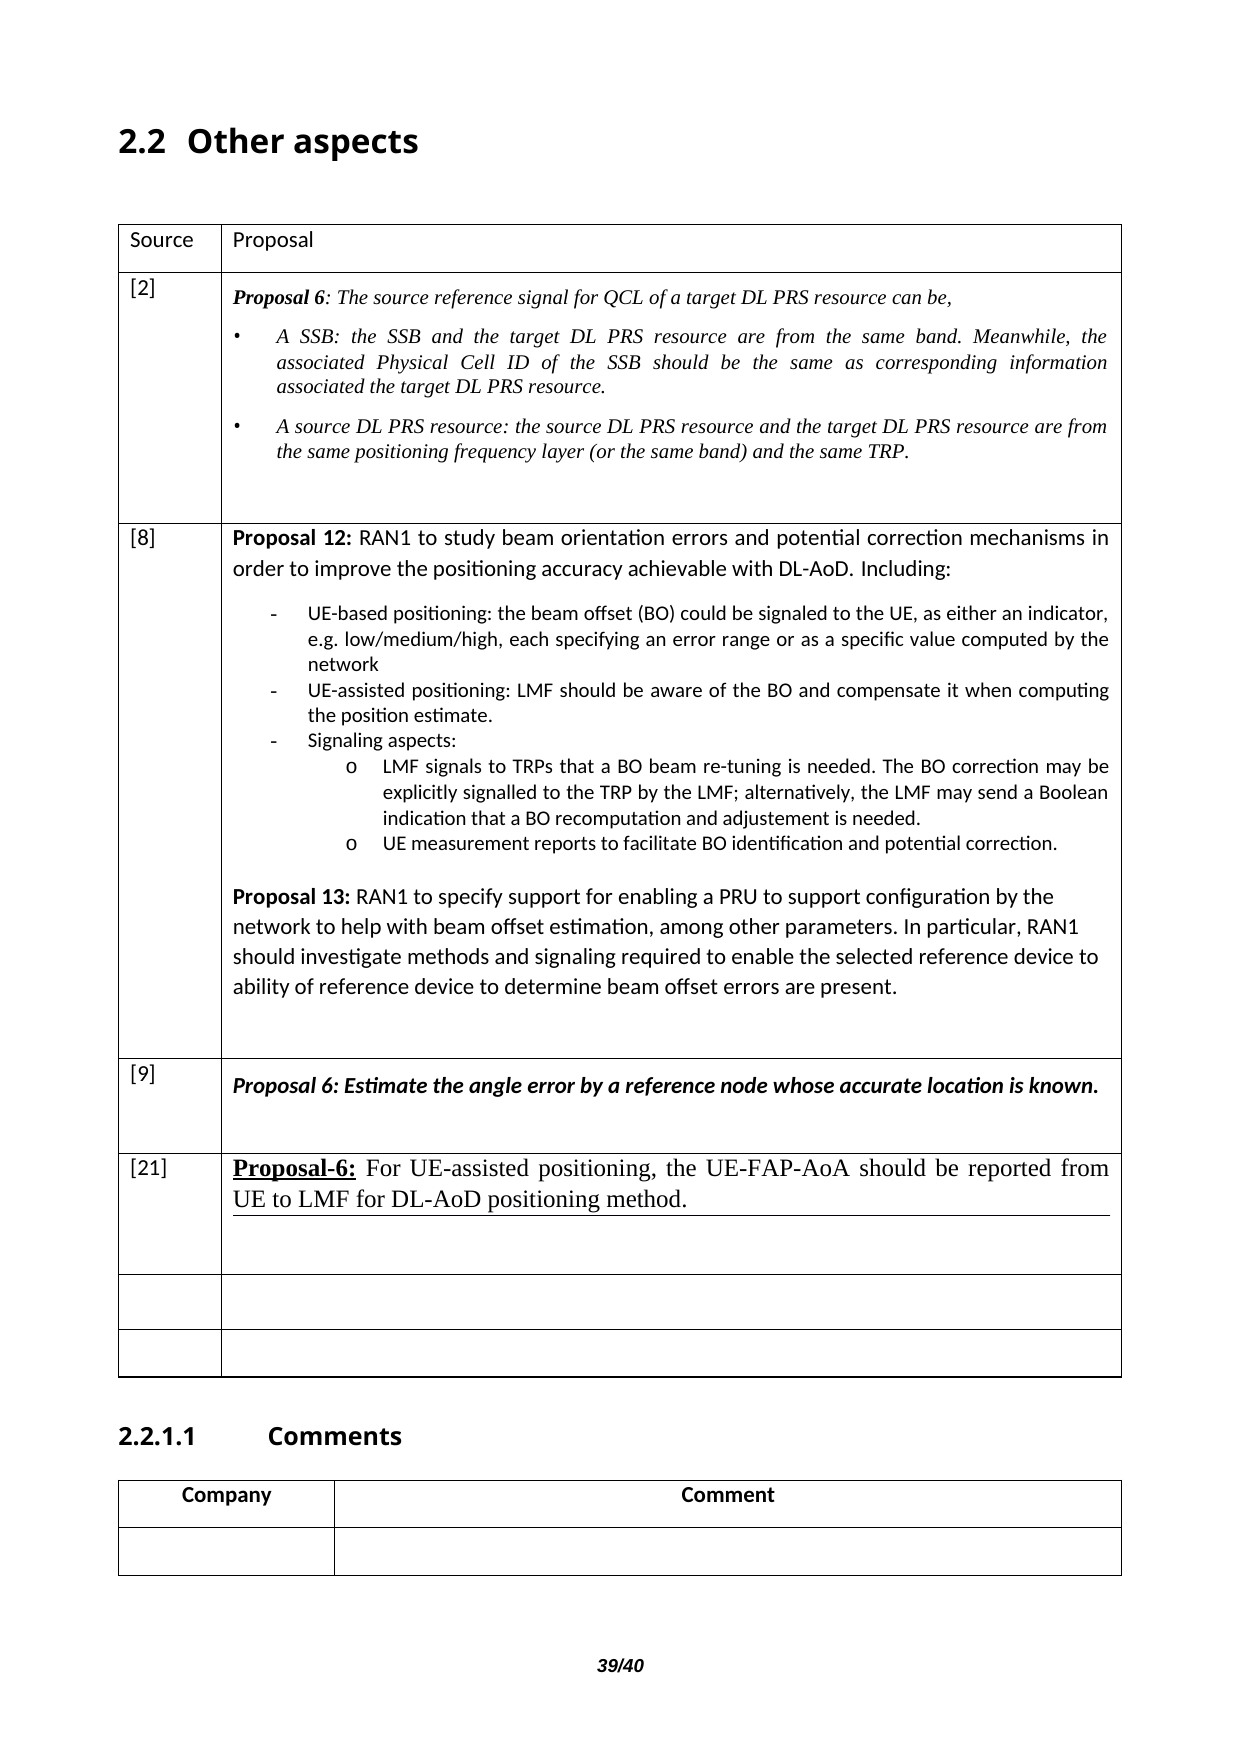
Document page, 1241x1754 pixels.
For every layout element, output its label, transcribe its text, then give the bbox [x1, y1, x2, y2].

table_header Comment [335, 1481, 1121, 1527]
table_cell [9] [119, 1059, 221, 1152]
subtitle Other aspects [118, 118, 1122, 163]
table_cell [222, 1275, 1121, 1328]
subtitle Comments [118, 1418, 1122, 1452]
table_cell [2] [119, 273, 221, 522]
table_cell Proposal 12: RAN1 to study beam orientation errors and potential correction mechanisms in order to improve the positioning accuracy achievable with DL-AoD. Including: UE-based positioning: the beam offset (BO) could be signaled to the UE, as either an indicator, e.g. low/medium/high, each specifying an error range or as a specific value computed by the network UE-assisted positioning: LMF should be aware of the BO and compensate it when computing the position estimate. Signaling aspects: LMF signals to TRPs that a BO beam re-tuning is needed. The BO correction may be explicitly signalled to the TRP by the LMF; alternatively, the LMF may send a Boolean indication that a BO recomputation and adjustement is needed. UE measurement reports to facilitate BO identification and potential correction. Proposal 13: RAN1 to specify support for enabling a PRU to support configuration by the network to help with beam offset estimation, among other parameters. In particular, RAN1 should investigate methods and signaling required to enable the selected reference device to ability of reference device to determine beam offset errors are present. [222, 524, 1121, 1058]
table_cell Proposal 6: Estimate the angle error by a reference node whose accurate location is known. [222, 1059, 1121, 1152]
table_cell [119, 1330, 221, 1376]
table_header Source [119, 225, 221, 272]
table_cell [222, 1330, 1121, 1376]
table_header Company [119, 1481, 334, 1527]
table_cell [21] [119, 1154, 221, 1274]
table_cell [335, 1528, 1121, 1575]
table_cell [119, 1528, 334, 1575]
table_cell Proposal-6: For UE-assisted positioning, the UE-FAP-AoA should be reported from UE to LMF for DL-AoD positioning method. [222, 1154, 1121, 1274]
table_header Proposal [222, 225, 1121, 272]
table_cell Proposal 6: The source reference signal for QCL of a target DL PRS resource can be, A SSB: the SSB and the target DL PRS resource are from the same band. Meanwhile, the associated Physical Cell ID of the SSB should be the same as corresponding information associated the target DL PRS resource. A source DL PRS resource: the source DL PRS resource and the target DL PRS resource are from the same positioning frequency layer (or the same band) and the same TRP. [222, 273, 1121, 522]
table_cell [119, 1275, 221, 1328]
table_cell [8] [119, 524, 221, 1058]
